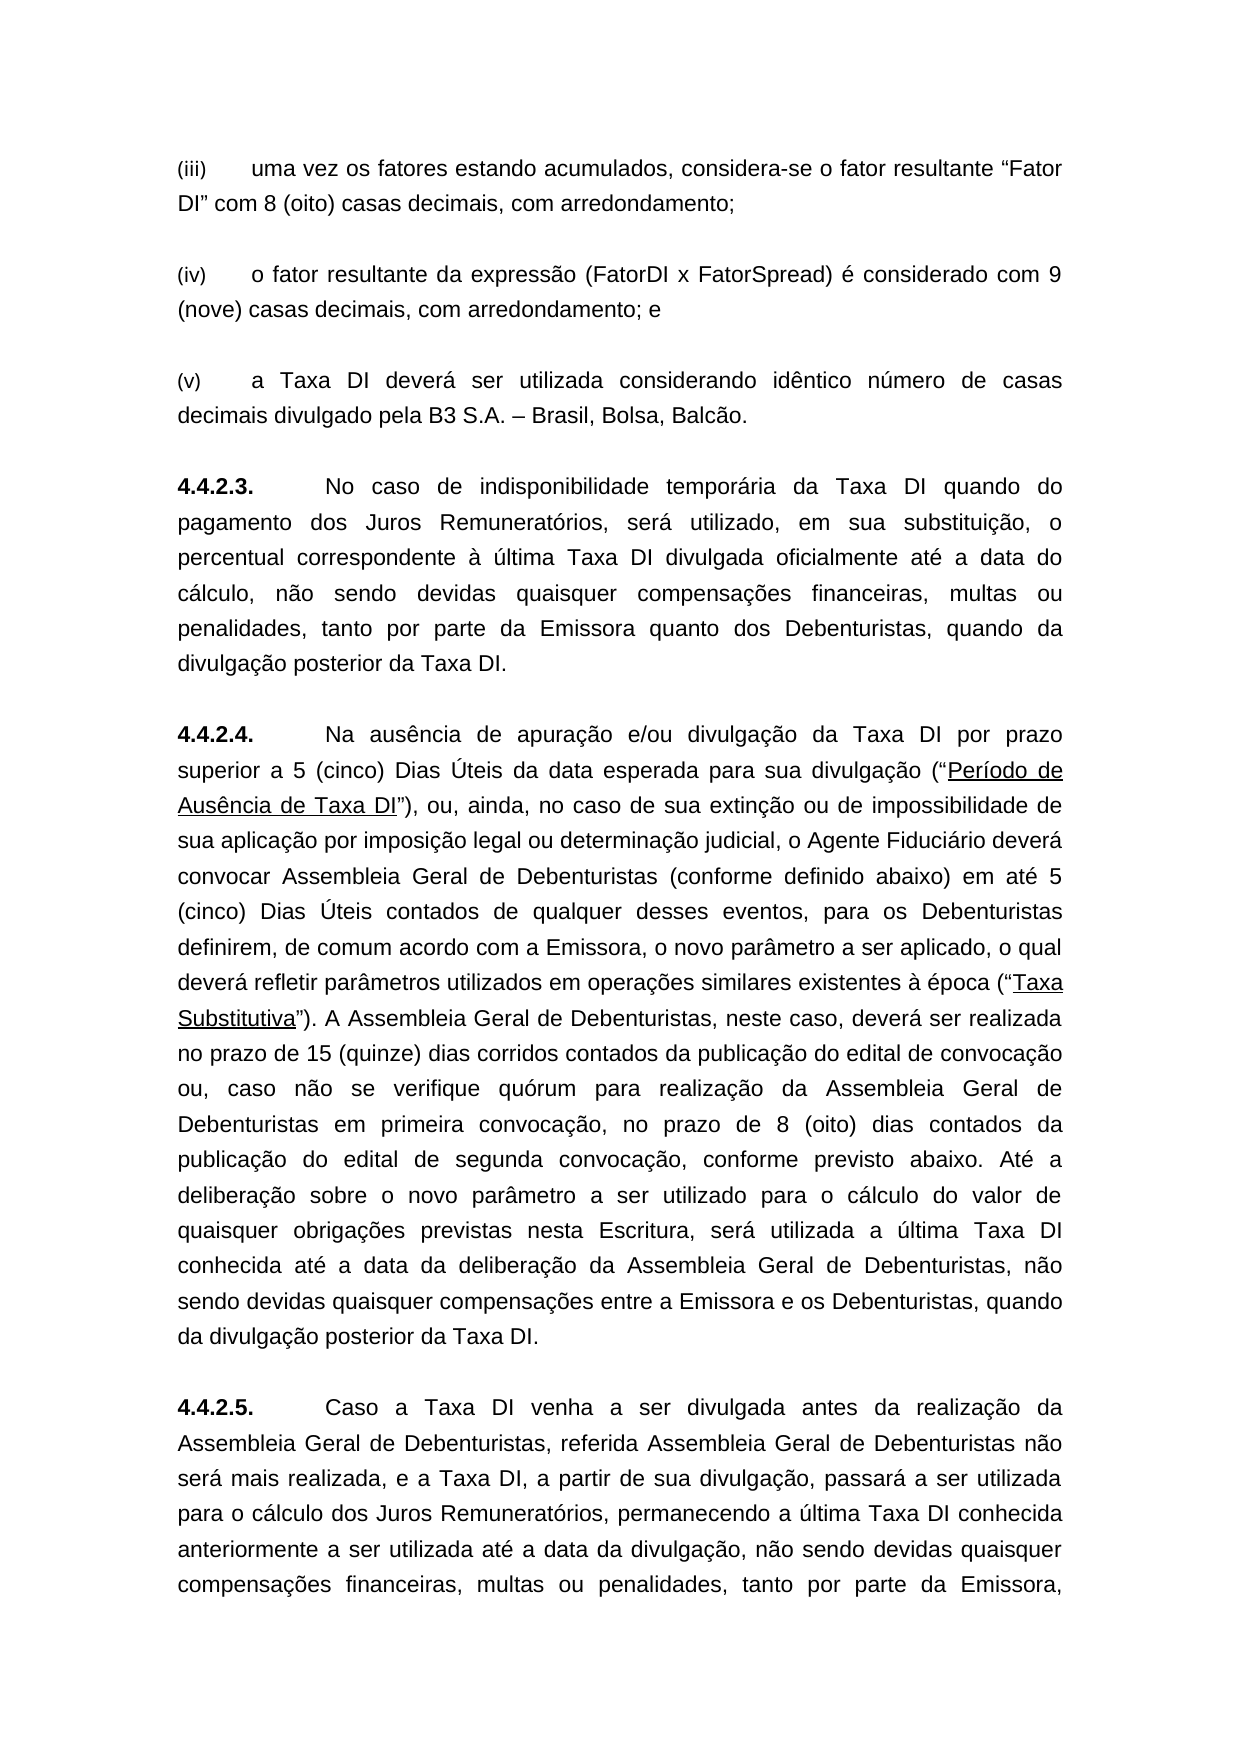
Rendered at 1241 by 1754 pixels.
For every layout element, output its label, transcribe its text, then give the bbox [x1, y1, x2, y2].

list Na ausência de apuração e/ou divulgação da Taxa DI por prazo superior a 5 (cinco) Dias Úteis da data esperada para sua divulgação (“Período de Ausência de Taxa DI”), ou, ainda, no caso de sua extinção ou de impossibilidade de sua aplicação por imposição legal ou determinação judicial, o Agente Fiduciário deverá convocar Assembleia Geral de Debenturistas (conforme definido abaixo) em até 5 (cinco) Dias Úteis contados de qualquer desses eventos, para os Debenturistas definirem, de comum acordo com a Emissora, o novo parâmetro a ser aplicado, o qual deverá refletir parâmetros utilizados em operações similares existentes à época (“Taxa Substitutiva”). A Assembleia Geral de Debenturistas, neste caso, deverá ser realizada no prazo de 15 (quinze) dias corridos contados da publicação do edital de convocação ou, caso não se verifique quórum para realização da Assembleia Geral de Debenturistas em primeira convocação, no prazo de 8 (oito) dias contados da publicação do edital de segunda convocação, conforme previsto abaixo. Até a deliberação sobre o novo parâmetro a ser utilizado para o cálculo do valor de quaisquer obrigações previstas nesta Escritura, será utilizada a última Taxa DI conhecida até a data da deliberação da Assembleia Geral de Debenturistas, não sendo devidas quaisquer compensações entre a Emissora e os Debenturistas, quando da divulgação posterior da Taxa DI. [177, 714, 1063, 1352]
list No caso de indisponibilidade temporária da Taxa DI quando do pagamento dos Juros Remuneratórios, será utilizado, em sua substituição, o percentual correspondente à última Taxa DI divulgada oficialmente até a data do cálculo, não sendo devidas quaisquer compensações financeiras, multas ou penalidades, tanto por parte da Emissora quanto dos Debenturistas, quando da divulgação posterior da Taxa DI. [177, 466, 1063, 679]
list o fator resultante da expressão (FatorDI x FatorSpread) é considerado com 9 (nove) casas decimais, com arredondamento; e [177, 254, 1063, 325]
list uma vez os fatores estando acumulados, considera-se o fator resultante “Fator DI” com 8 (oito) casas decimais, com arredondamento; [177, 148, 1063, 218]
list a Taxa DI deverá ser utilizada considerando idêntico número de casas decimais divulgado pela B3 S.A. – Brasil, Bolsa, Balcão. [177, 360, 1063, 431]
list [177, 1387, 1063, 1600]
